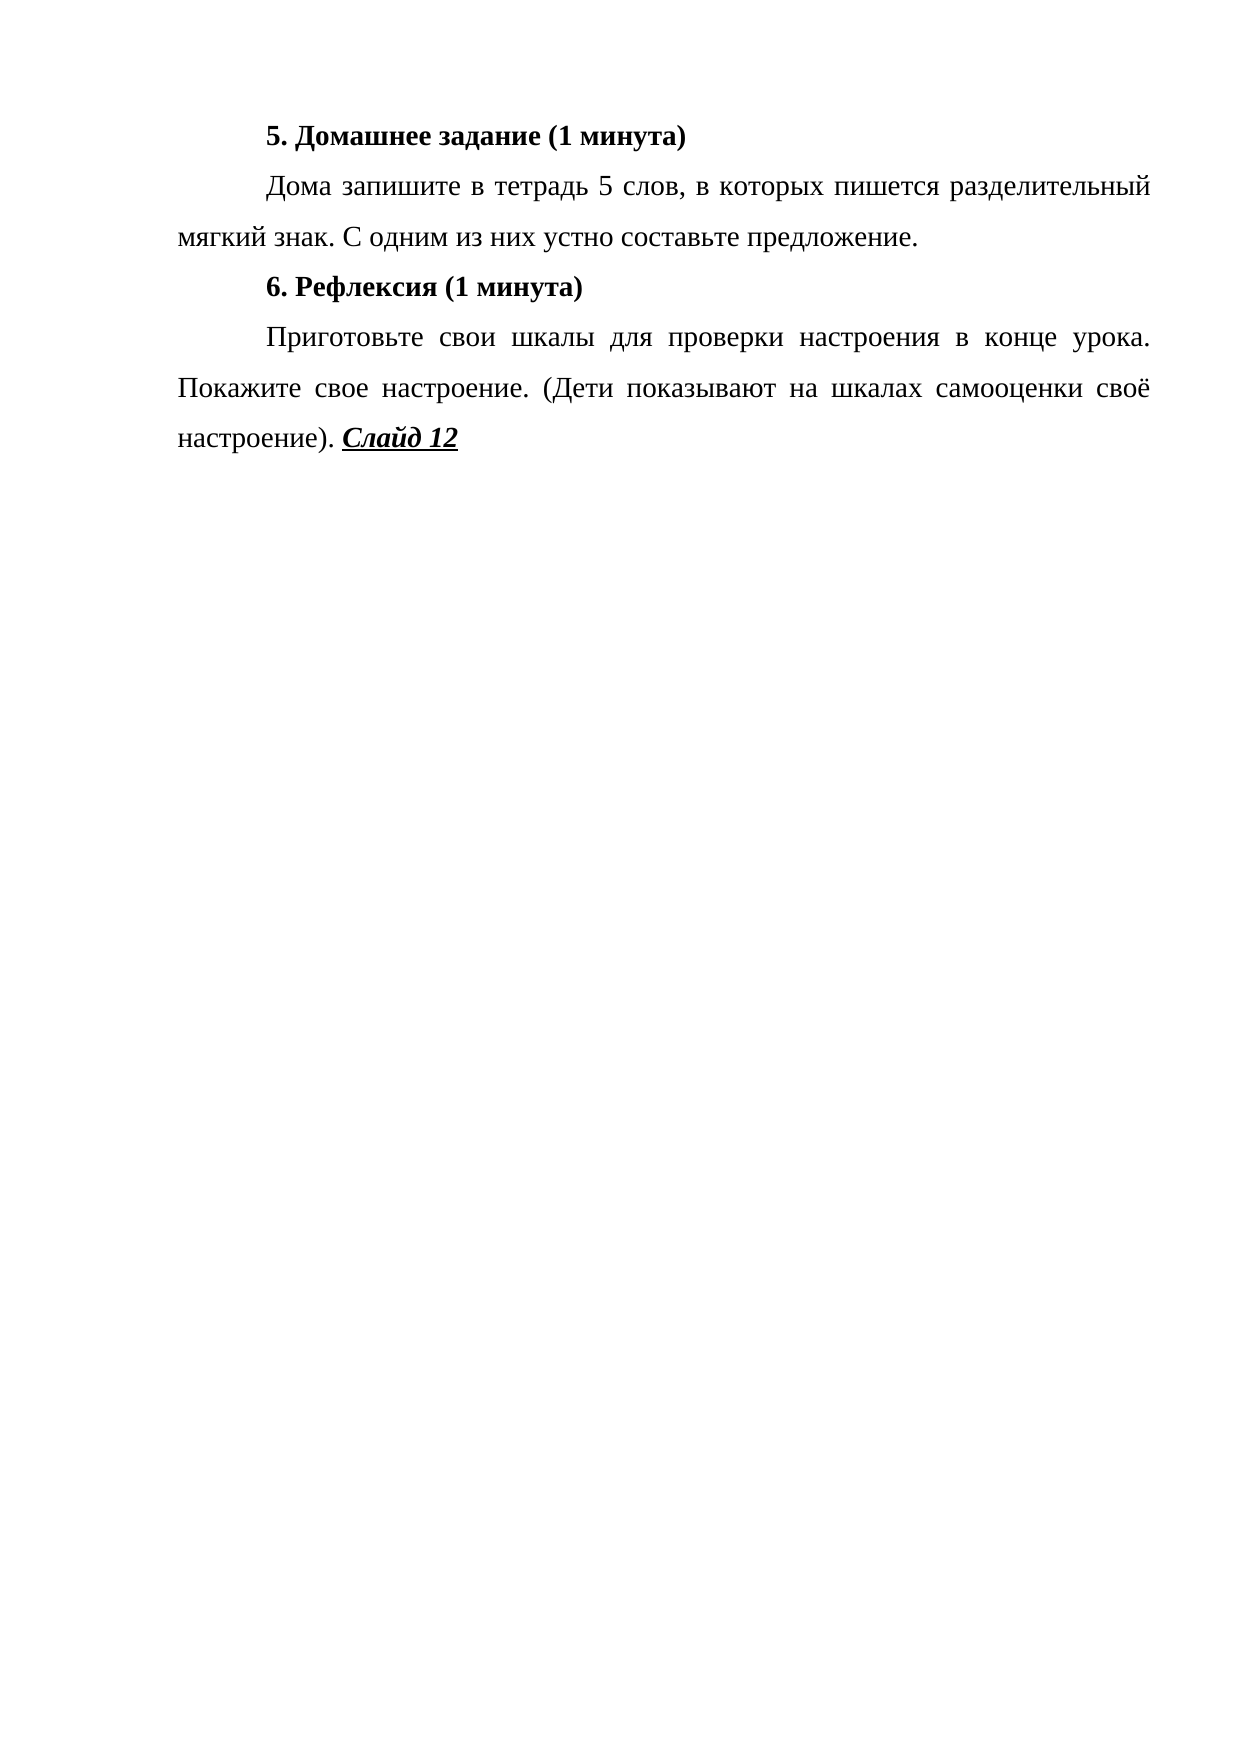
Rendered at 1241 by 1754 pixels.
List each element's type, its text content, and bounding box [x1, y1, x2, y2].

text 5. Домашнее задание (1 минута) [177, 118, 1152, 152]
text Дома запишите в тетрадь 5 слов, в которых пишется разделительный мягкий знак. С одним из них устно составьте предложение. [177, 168, 1152, 252]
text Приготовьте свои шкалы для проверки настроения в конце урока. Покажите свое настроение. (Дети показывают на шкалах самооценки своё настроение). Слайд 12 [177, 319, 1152, 453]
text 6. Рефлексия (1 минута) [177, 269, 1152, 303]
